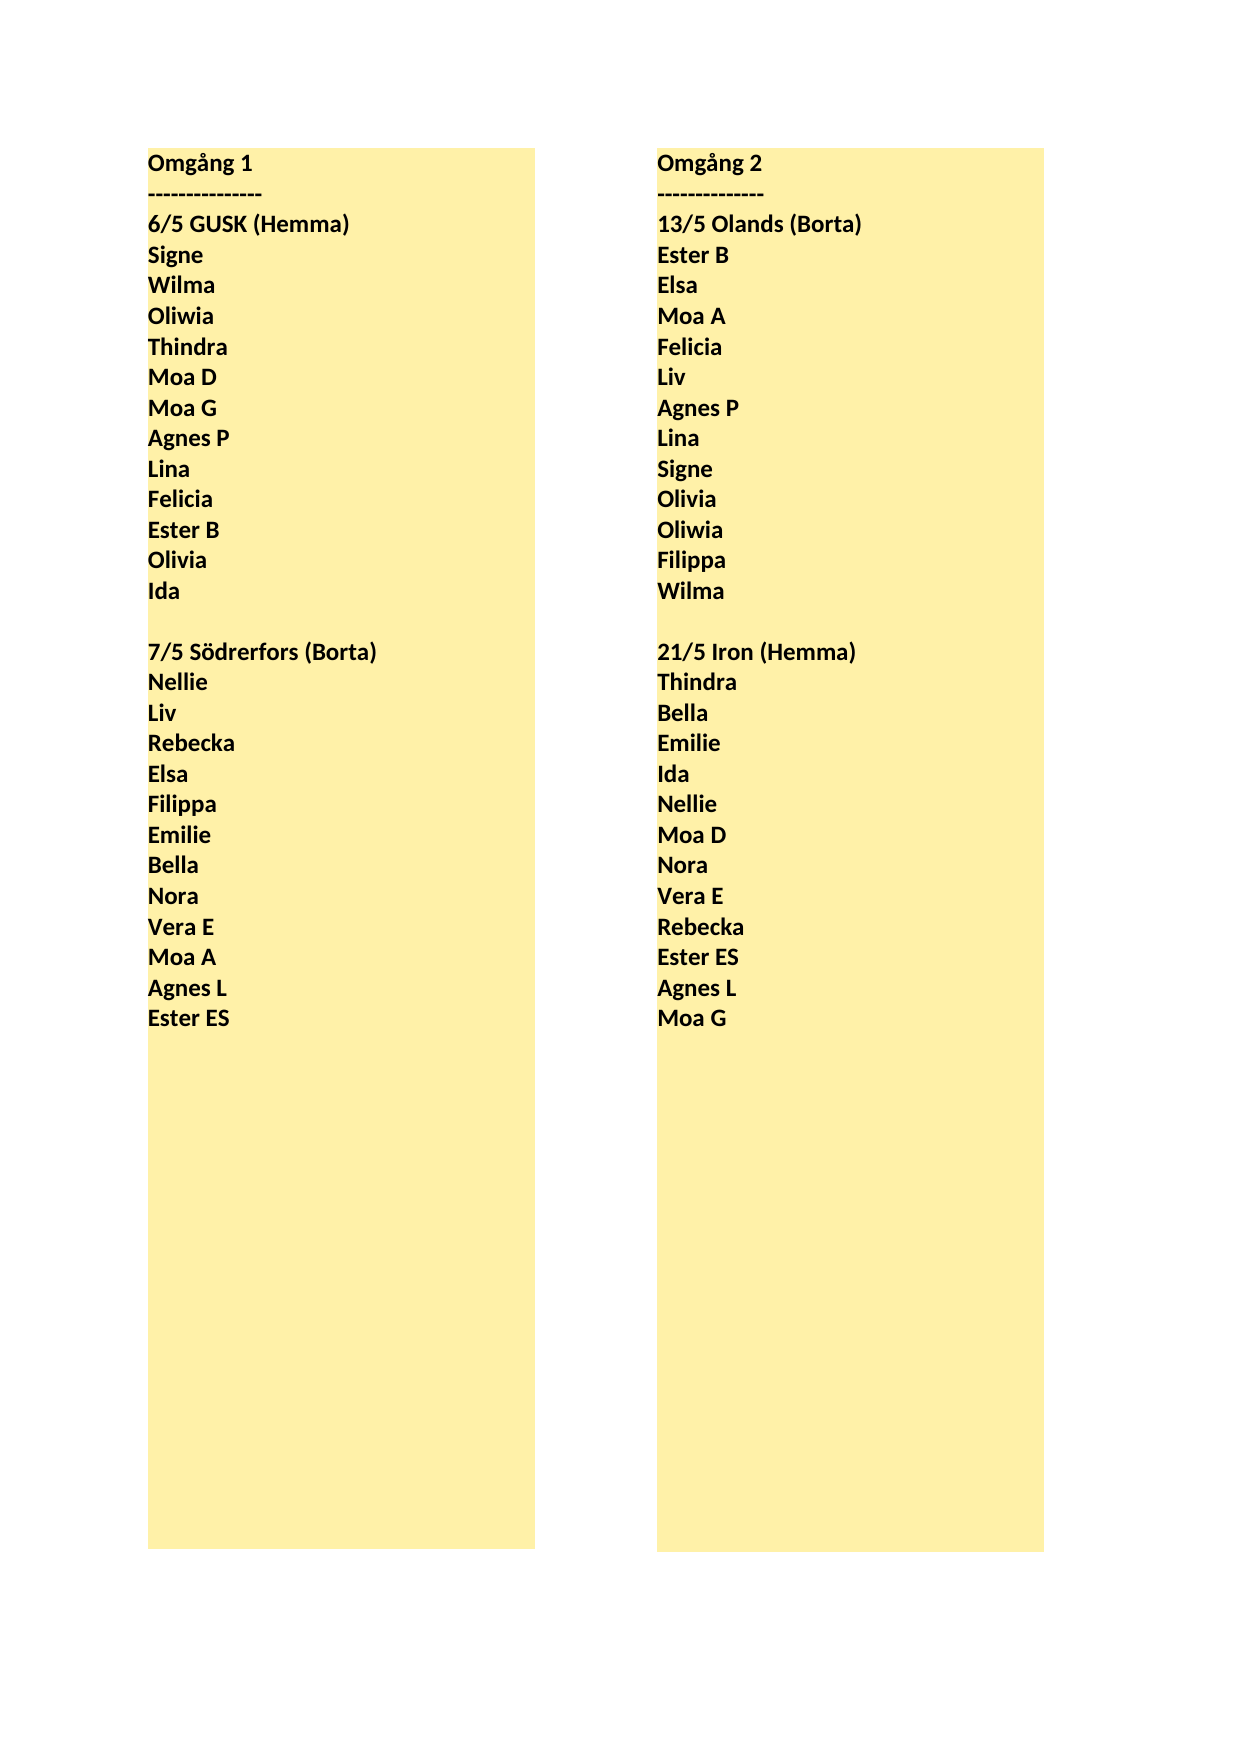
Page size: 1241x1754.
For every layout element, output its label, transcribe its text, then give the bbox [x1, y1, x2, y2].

text 13/5 Olands (Borta) Ester B Elsa Moa A Felicia Liv Agnes P Lina Signe Olivia Oliwia Filippa Wilma [657, 209, 1044, 605]
text Omgång 2 -------------- [657, 148, 1044, 209]
text 7/5 Södrerfors (Borta) Nellie Liv Rebecka Elsa Filippa Emilie Bella Nora Vera E Moa A Agnes L Ester ES [148, 605, 535, 1033]
text Omgång 1 --------------- [148, 148, 535, 209]
text 21/5 Iron (Hemma) Thindra Bella Emilie Ida Nellie Moa D Nora Vera E Rebecka Ester ES Agnes L Moa G [657, 636, 1044, 1033]
text 6/5 GUSK (Hemma) Signe Wilma Oliwia Thindra Moa D Moa G Agnes P Lina Felicia Ester B Olivia Ida [148, 209, 535, 605]
